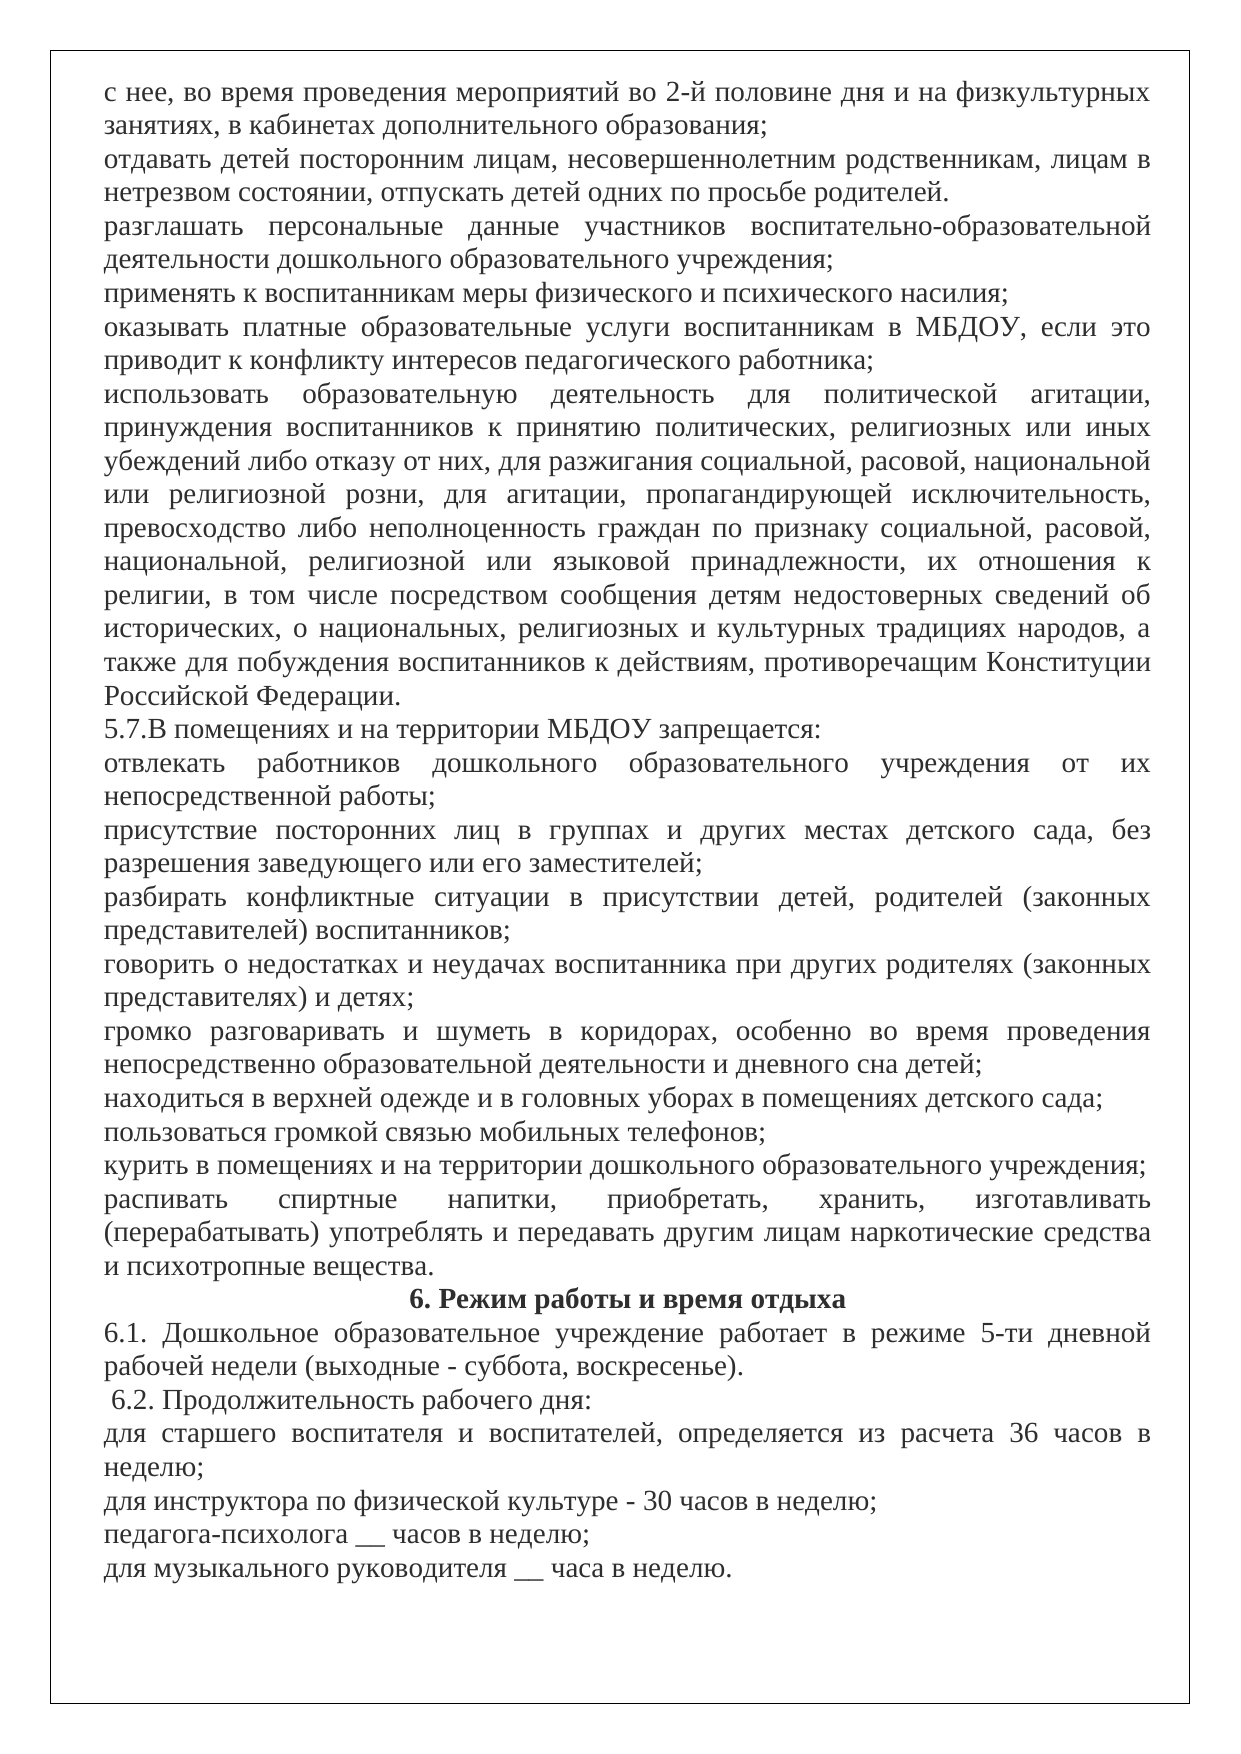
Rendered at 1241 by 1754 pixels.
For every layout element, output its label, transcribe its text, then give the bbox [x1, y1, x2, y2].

text для старшего воспитателя и воспитателей, определяется из расчета 36 часов в неделю; [103, 1416, 1152, 1483]
text отдавать детей посторонним лицам, несовершеннолетним родственникам, лицам в нетрезвом состоянии, отпускать детей одних по просьбе родителей. [103, 141, 1152, 208]
text 6. Режим работы и время отдыха [103, 1281, 1152, 1315]
text применять к воспитанникам меры физического и психического насилия; [103, 275, 1152, 309]
text педагога-психолога __ часов в неделю; [103, 1516, 1152, 1550]
text для музыкального руководителя __ часа в неделю. [103, 1550, 1152, 1583]
text курить в помещениях и на территории дошкольного образовательного учреждения; [103, 1147, 1152, 1181]
text 5.7.В помещениях и на территории МБДОУ запрещается: [103, 711, 1152, 745]
text находиться в верхней одежде и в головных уборах в помещениях детского сада; [103, 1080, 1152, 1114]
text распивать спиртные напитки, приобретать, хранить, изготавливать (перерабатывать) употреблять и передавать другим лицам наркотические средства и психотропные вещества. [103, 1181, 1152, 1281]
text присутствие посторонних лиц в группах и других местах детского сада, без разрешения заведующего или его заместителей; [103, 812, 1152, 879]
text использовать образовательную деятельность для политической агитации, принуждения воспитанников к принятию политических, религиозных или иных убеждений либо отказу от них, для разжигания социальной, расовой, национальной или религиозной розни, для агитации, пропагандирующей исключительность, превосходство либо неполноценность граждан по признаку социальной, расовой, национальной, религиозной или языковой принадлежности, их отношения к религии, в том числе посредством сообщения детям недостоверных сведений об исторических, о национальных, религиозных и культурных традициях народов, а также для побуждения воспитанников к действиям, противоречащим Конституции Российской Федерации. [103, 376, 1152, 711]
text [103, 74, 1152, 141]
text разглашать персональные данные участников воспитательно-образовательной деятельности дошкольного образовательного учреждения; [103, 208, 1152, 275]
text пользоваться громкой связью мобильных телефонов; [103, 1114, 1152, 1147]
text громко разговаривать и шуметь в коридорах, особенно во время проведения непосредственно образовательной деятельности и дневного сна детей; [103, 1013, 1152, 1080]
text оказывать платные образовательные услуги воспитанникам в МБДОУ, если это приводит к конфликту интересов педагогического работника; [103, 309, 1152, 376]
text 6.1. Дошкольное образовательное учреждение работает в режиме 5-ти дневной рабочей недели (выходные - суббота, воскресенье). [103, 1315, 1152, 1382]
text говорить о недостатках и неудачах воспитанника при других родителях (законных представителях) и детях; [103, 946, 1152, 1013]
text для инструктора по физической культуре - 30 часов в неделю; [103, 1483, 1152, 1516]
text 6.2. Продолжительность рабочего дня: [103, 1382, 1152, 1416]
text разбирать конфликтные ситуации в присутствии детей, родителей (законных представителей) воспитанников; [103, 879, 1152, 946]
text отвлекать работников дошкольного образовательного учреждения от их непосредственной работы; [103, 745, 1152, 812]
